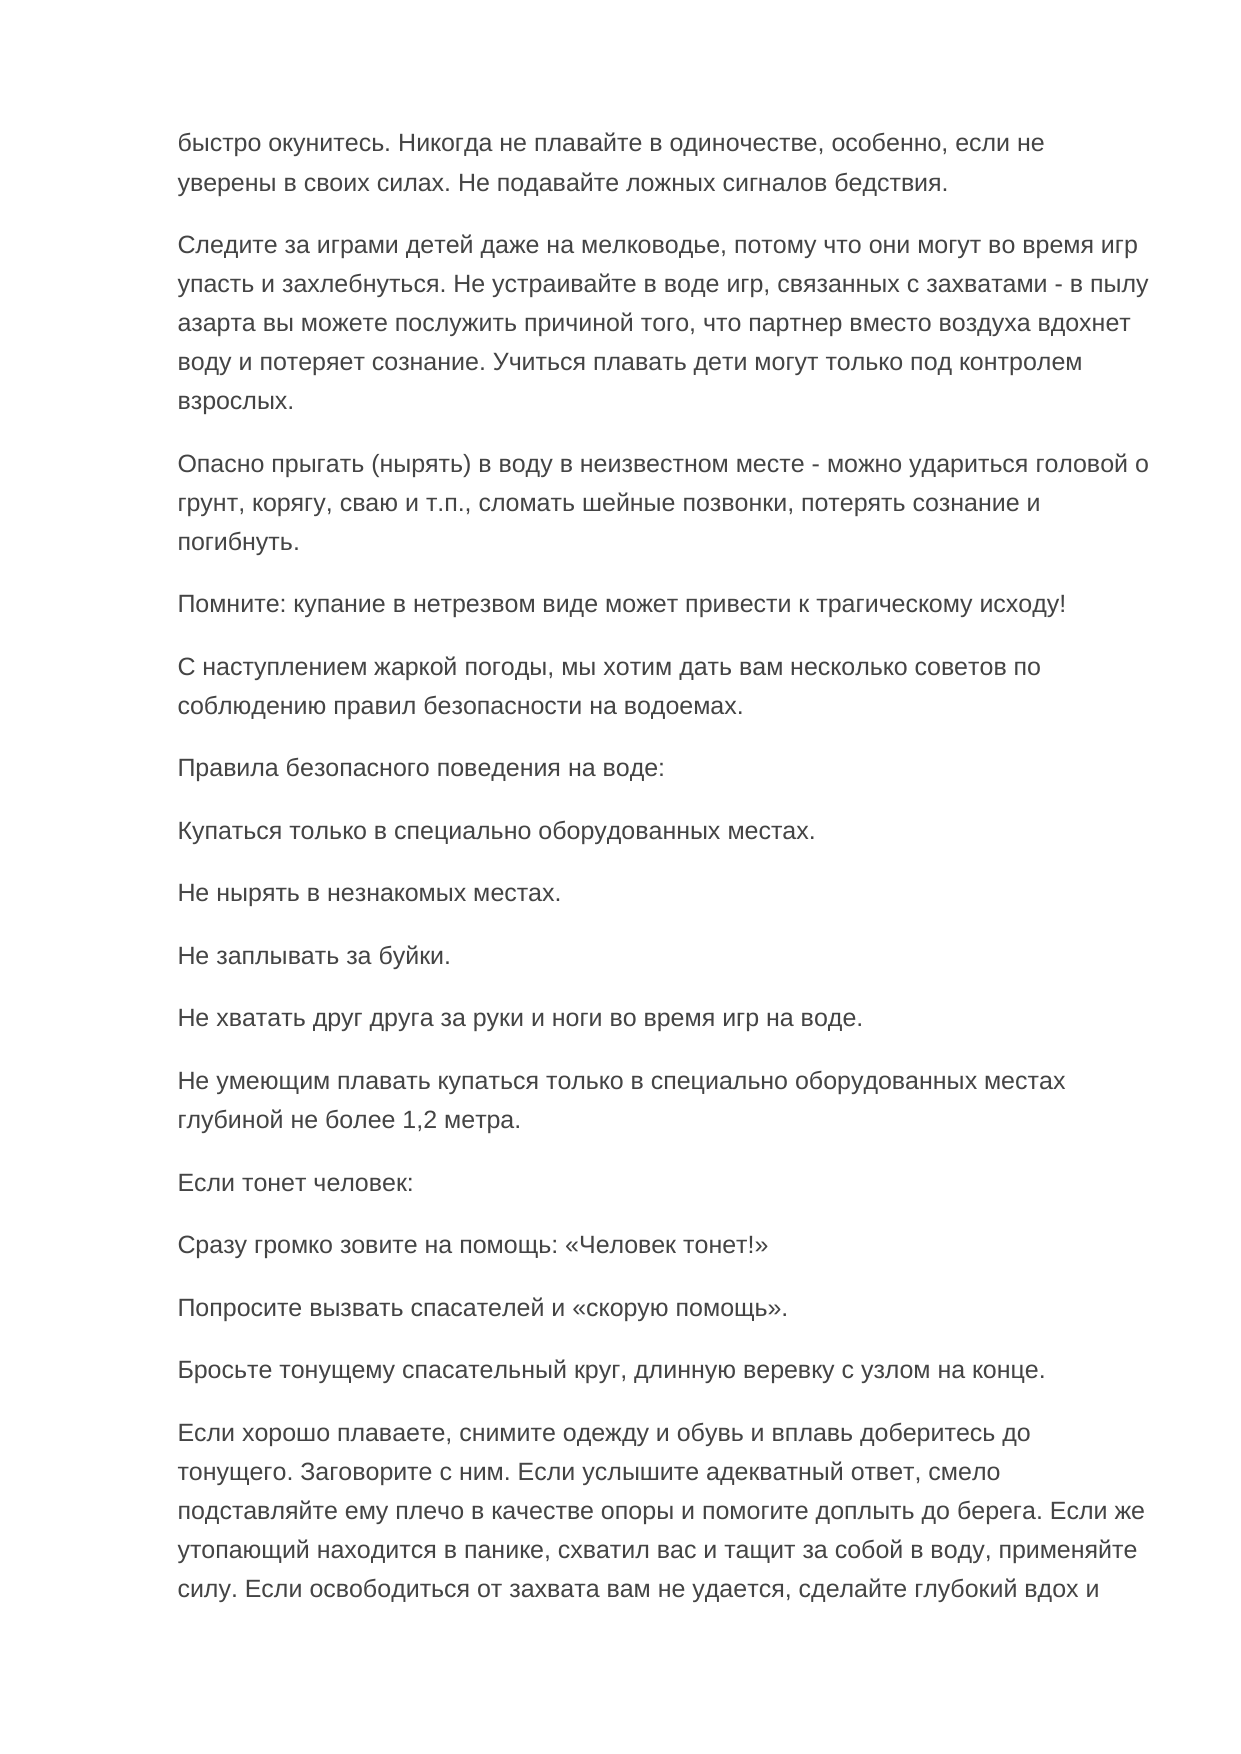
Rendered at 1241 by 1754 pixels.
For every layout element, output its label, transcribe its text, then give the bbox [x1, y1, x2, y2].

text Следите за играми детей даже на мелководье, потому что они могут во время игр упасть и захлебнуться. Не устраивайте в воде игр, связанных с захватами - в пылу азарта вы можете послужить причиной того, что партнер вместо воздуха вдохнет воду и потеряет сознание. Учиться плавать дети могут только под контролем взрослых. [177, 220, 1152, 415]
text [177, 118, 1152, 196]
text Правила безопасного поведения на воде: [177, 743, 1152, 782]
text Не умеющим плавать купаться только в специально оборудованных местах глубиной не более 1,2 метра. [177, 1056, 1152, 1134]
text Попросите вызвать спасателей и «скорую помощь». [177, 1282, 1152, 1321]
text Купаться только в специально оборудованных местах. [177, 806, 1152, 845]
text Помните: купание в нетрезвом виде может привести к трагическому исходу! [177, 579, 1152, 618]
text Не хватать друг друга за руки и ноги во время игр на воде. [177, 993, 1152, 1032]
text Не нырять в незнакомых местах. [177, 868, 1152, 907]
text Если тонет человек: [177, 1157, 1152, 1196]
text Опасно прыгать (нырять) в воду в неизвестном месте - можно удариться головой о грунт, корягу, сваю и т.п., сломать шейные позвонки, потерять сознание и погибнуть. [177, 438, 1152, 556]
text Бросьте тонущему спасательный круг, длинную веревку с узлом на конце. [177, 1345, 1152, 1384]
text С наступлением жаркой погоды, мы хотим дать вам несколько советов по соблюдению правил безопасности на водоемах. [177, 642, 1152, 720]
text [177, 1407, 1152, 1602]
text Не заплывать за буйки. [177, 931, 1152, 970]
text Сразу громко зовите на помощь: «Человек тонет!» [177, 1220, 1152, 1259]
